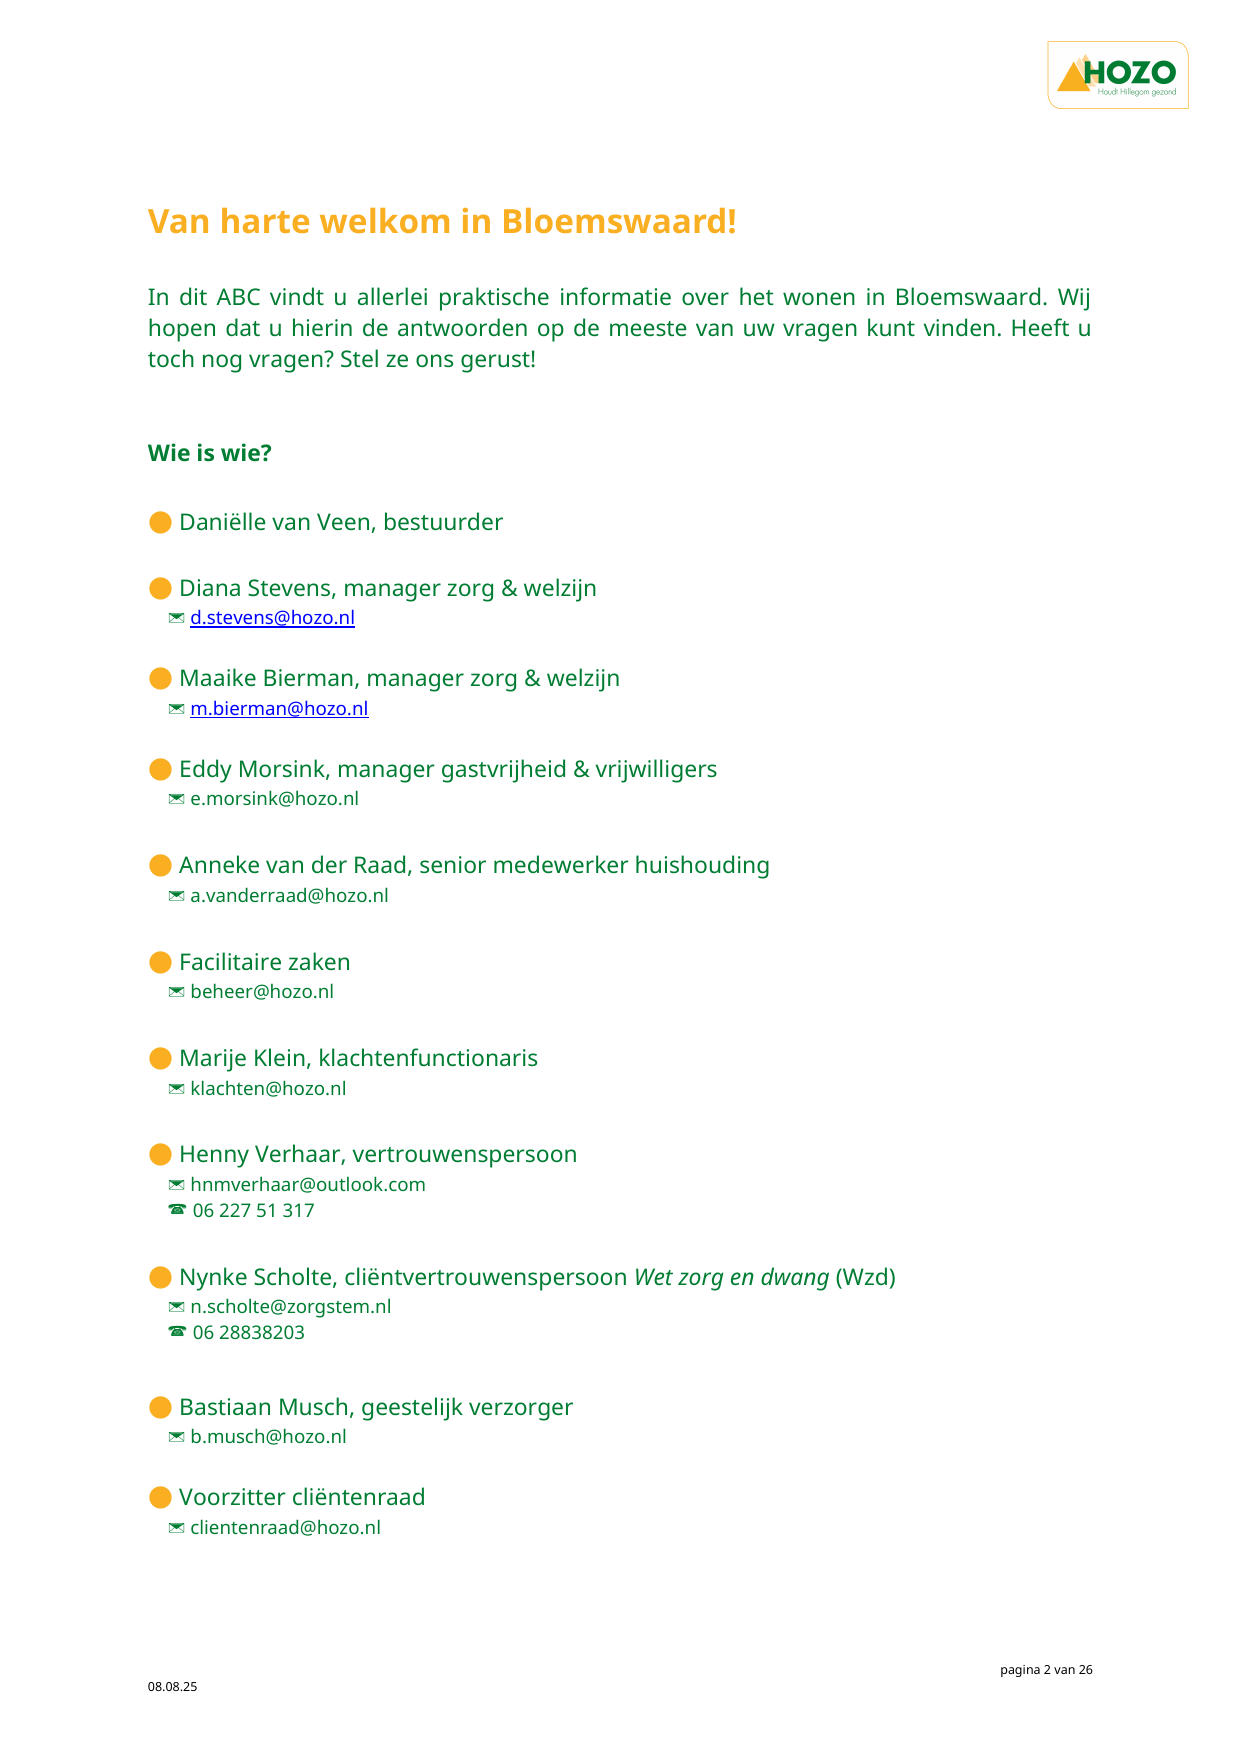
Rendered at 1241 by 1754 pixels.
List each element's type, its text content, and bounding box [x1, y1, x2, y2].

text a.vanderraad@hozo.nl [148, 882, 1093, 908]
text ● Maaike Bierman, manager zorg & welzijn [148, 656, 1093, 695]
text d.stevens@hozo.nl [148, 604, 1093, 630]
text e.morsink@hozo.nl [148, 786, 1093, 811]
text ● Facilitaire zaken [148, 939, 1093, 978]
text Wie is wie? [148, 437, 1093, 468]
text ● Eddy Morsink, manager gastvrijheid & vrijwilligers [148, 746, 1093, 786]
text clientenraad@hozo.nl [148, 1514, 1093, 1540]
text m.bierman@hozo.nl [148, 695, 1093, 721]
text ● Anneke van der Raad, senior medewerker huishouding [148, 842, 1093, 882]
text ● Diana Stevens, manager zorg & welzijn [148, 565, 1093, 604]
text ● Voorzitter cliëntenraad [148, 1474, 1093, 1514]
subtitle Van harte welkom in Bloemswaard! [148, 198, 1093, 243]
text ● Henny Verhaar, vertrouwenspersoon [148, 1132, 1093, 1171]
text n.scholte@zorgstem.nl [148, 1293, 1093, 1319]
text hnmverhaar@outlook.com [148, 1171, 1093, 1197]
text beheer@hozo.nl [148, 978, 1093, 1004]
picture [1046, 41, 1190, 110]
text ● Bastiaan Musch, geestelijk verzorger [148, 1384, 1093, 1424]
text klachten@hozo.nl [148, 1075, 1093, 1101]
text ● Daniëlle van Veen, bestuurder [148, 499, 1093, 539]
text In dit ABC vindt u allerlei praktische informatie over het wonen in Bloemswaard. Wij hopen dat u hierin de antwoorden op de meeste van uw vragen kunt vinden. Heeft u toch nog vragen? Stel ze ons gerust! [148, 281, 1093, 374]
text b.musch@hozo.nl [148, 1424, 1093, 1449]
text 06 227 51 317 [148, 1197, 1093, 1222]
text ● Nynke Scholte, cliëntvertrouwenspersoon Wet zorg en dwang (Wzd) [148, 1254, 1093, 1293]
text ● Marije Klein, klachtenfunctionaris [148, 1035, 1093, 1075]
text 06 28838203 [148, 1319, 1093, 1344]
